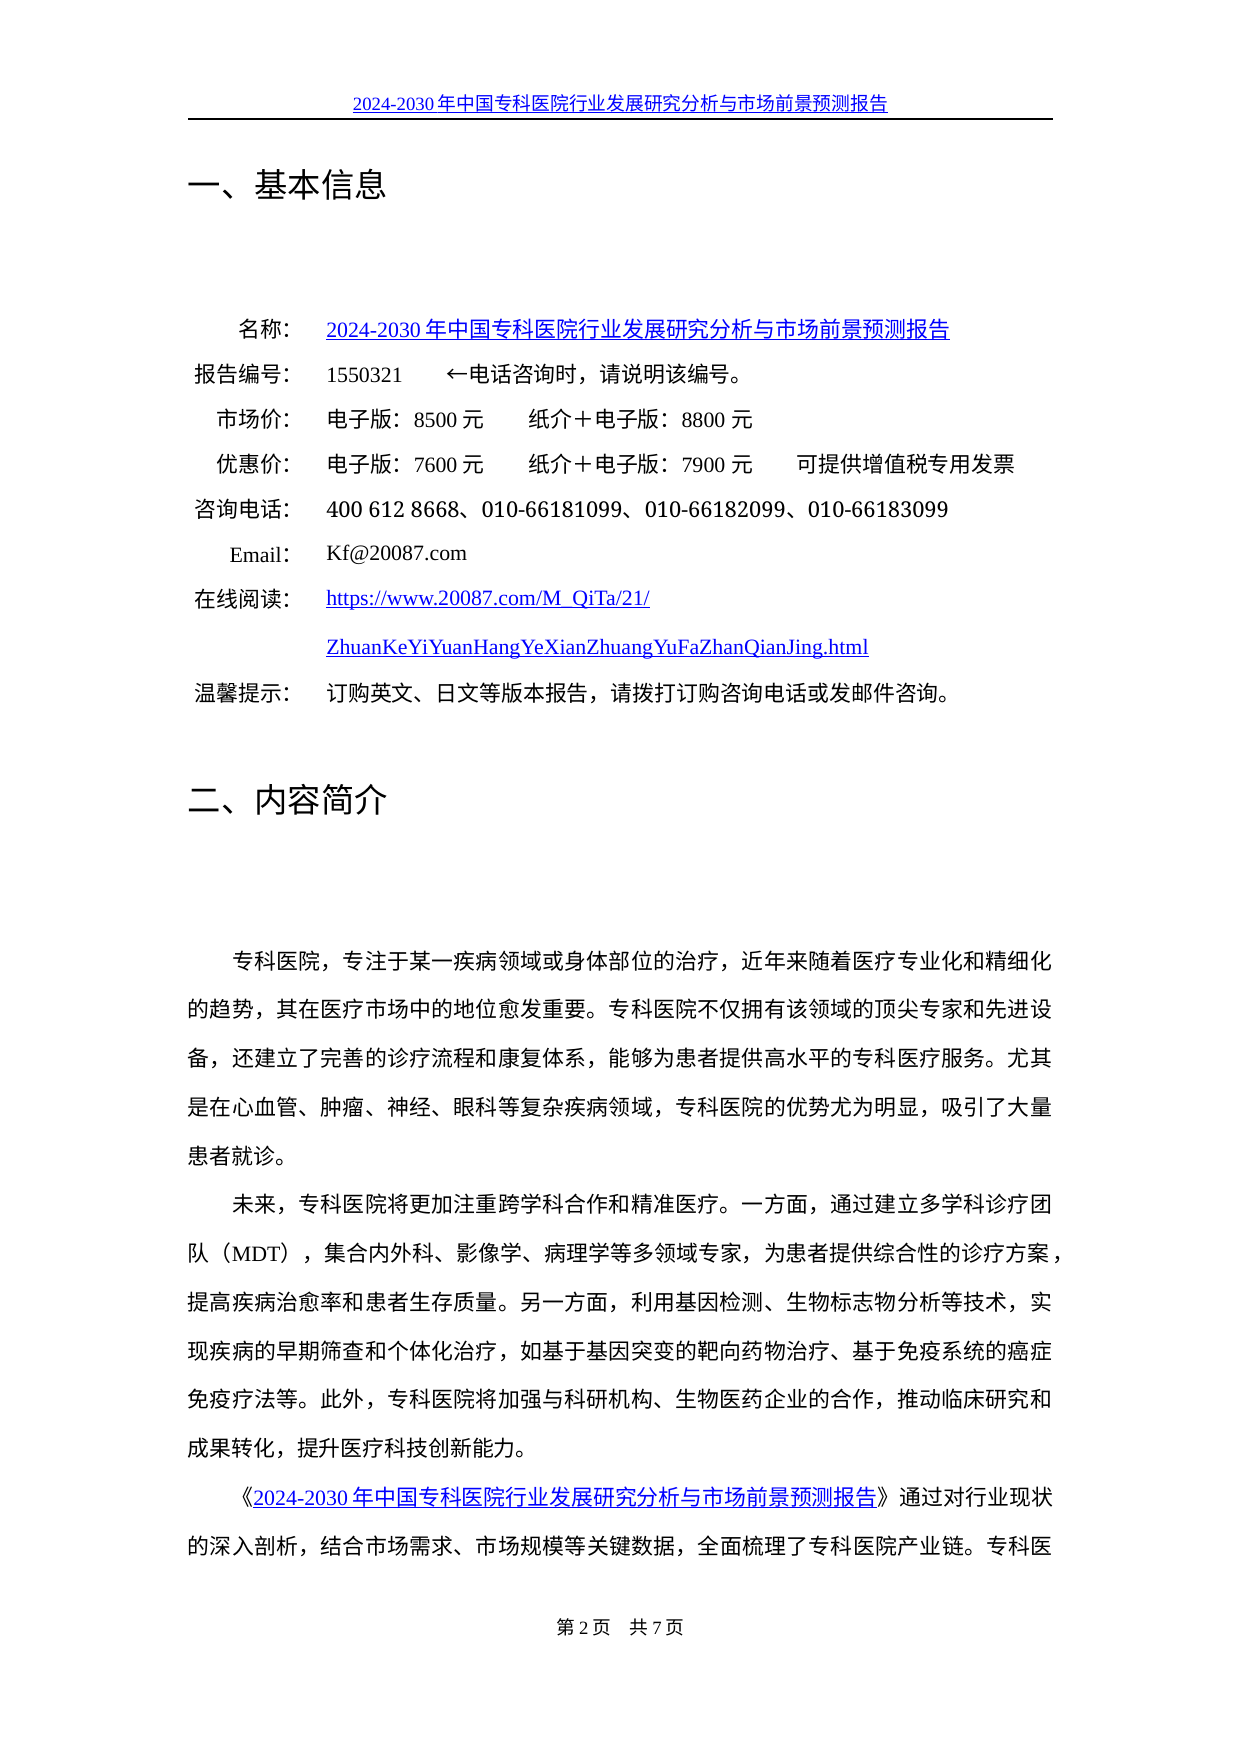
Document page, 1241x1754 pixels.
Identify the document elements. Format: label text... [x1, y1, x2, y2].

table_cell 市场价： [167, 402, 315, 447]
table_cell [315, 582, 1073, 675]
table_header 2024-2030年中国专科医院行业发展研究分析与市场前景预测报告 [315, 312, 1073, 357]
table_cell Kf@20087.com [315, 537, 1073, 582]
table_cell 电子版：8500 元 纸介＋电子版：8800 元 [315, 402, 1073, 447]
title 二、内容简介 [187, 766, 1053, 831]
table_header 名称： [167, 312, 315, 357]
table_cell 400 612 8668、010-66181099、010-66182099、010-66183099 [315, 492, 1073, 537]
table_cell 电子版：7600 元 纸介＋电子版：7900 元 可提供增值税专用发票 [315, 447, 1073, 492]
table_cell 咨询电话： [167, 492, 315, 537]
table_cell 在线阅读： [167, 582, 315, 675]
table_cell 订购英文、日文等版本报告，请拨打订购咨询电话或发邮件咨询。 [315, 675, 1073, 720]
title 一、基本信息 [187, 150, 1053, 215]
table_cell 优惠价： [167, 447, 315, 492]
table_cell 报告编号： [167, 357, 315, 402]
table_cell Email： [167, 537, 315, 582]
table_cell 1550321 ←电话咨询时，请说明该编号。 [315, 357, 1073, 402]
table_cell 温馨提示： [167, 675, 315, 720]
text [187, 943, 1053, 1561]
